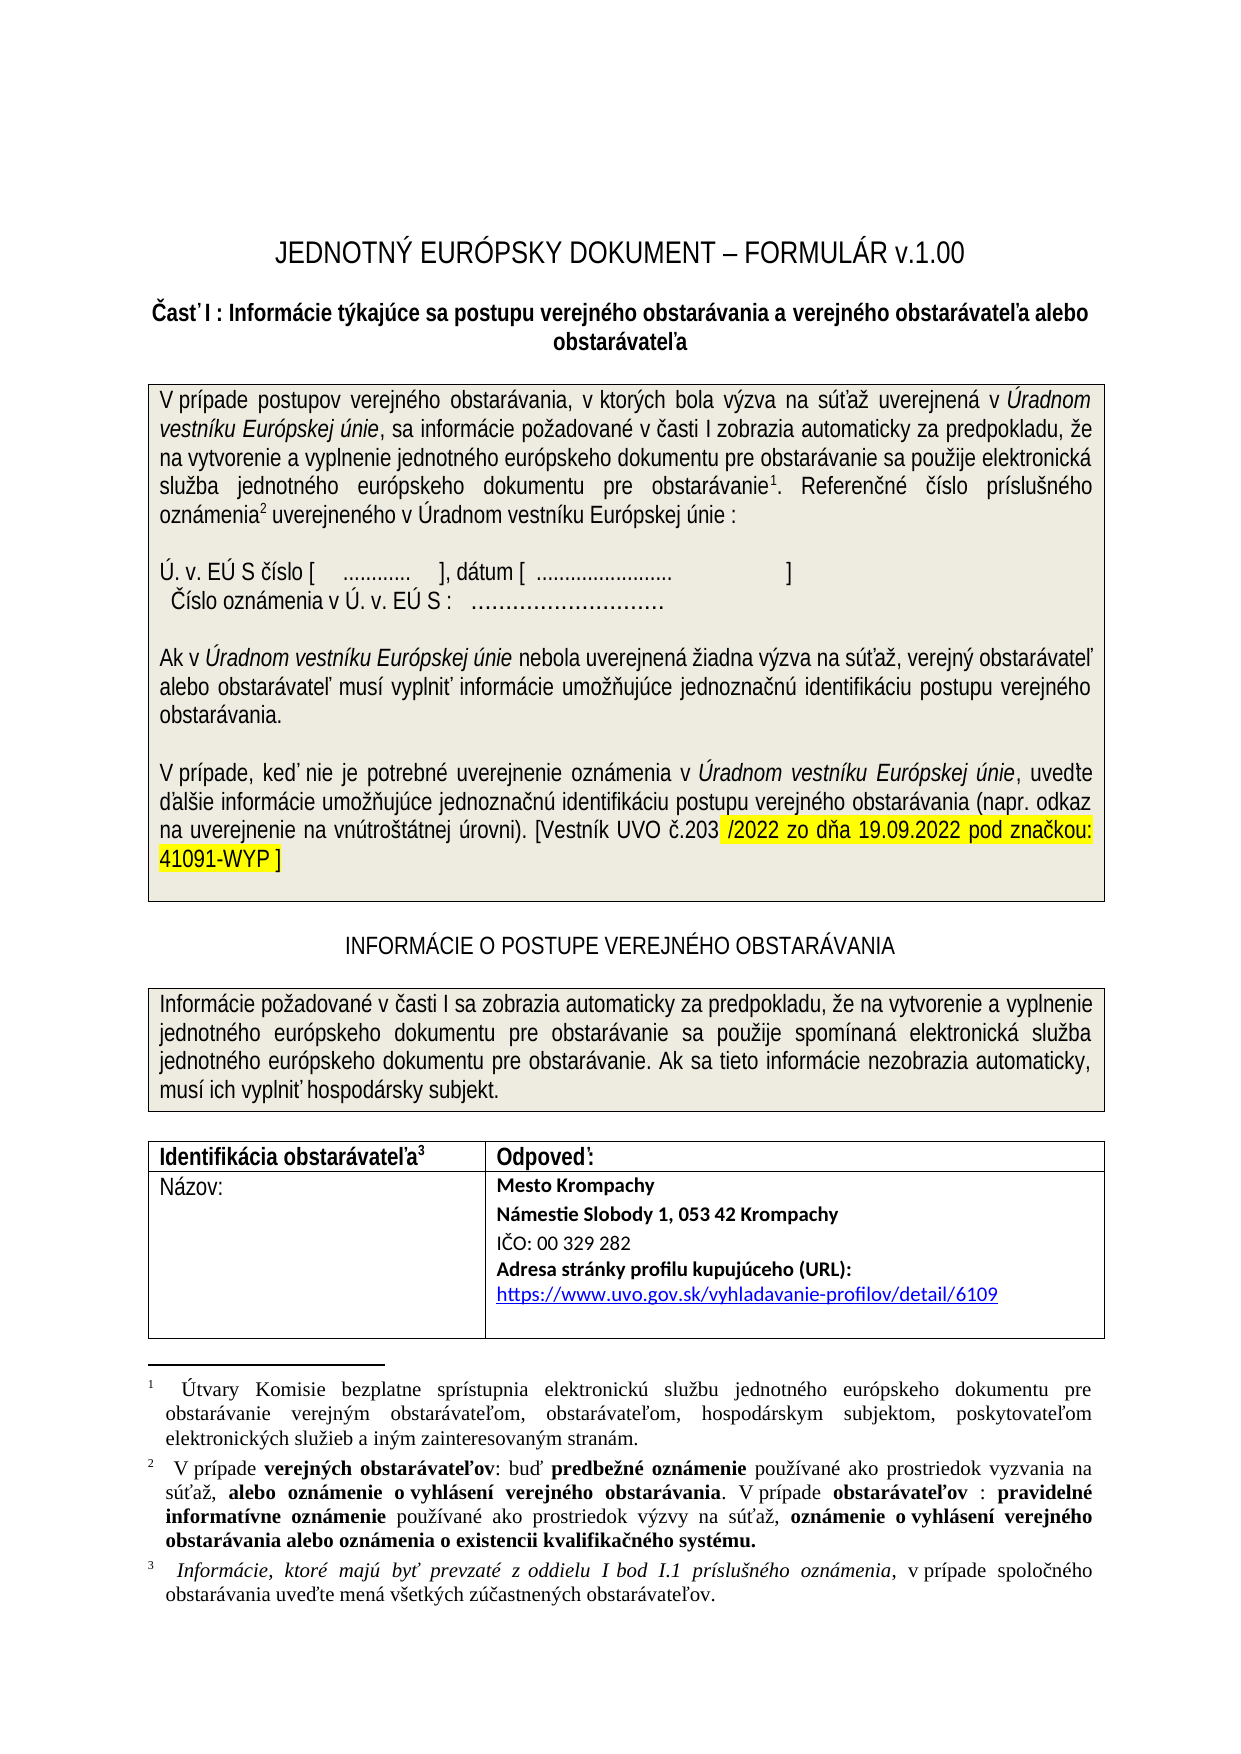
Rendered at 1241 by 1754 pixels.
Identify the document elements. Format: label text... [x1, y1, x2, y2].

text Časť I : Informácie týkajúce sa postupu verejného obstarávania a verejného obstarávateľa alebo obstarávateľa [148, 298, 1093, 356]
table_header Identifikácia obstarávateľa [149, 1142, 485, 1171]
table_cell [486, 1172, 1104, 1337]
table_header Informácie požadované v časti I sa zobrazia automaticky za predpokladu, že na vytvorenie a vyplnenie jednotného európskeho dokumentu pre obstarávanie sa použije spomínaná elektronická služba jednotného európskeho dokumentu pre obstarávanie. Ak sa tieto informácie nezobrazia automaticky, musí ich vyplniť hospodársky subjekt. [149, 989, 1104, 1111]
table_header V prípade postupov verejného obstarávania, v ktorých bola výzva na súťaž uverejnená v Úradnom vestníku Európskej únie, sa informácie požadované v časti I zobrazia automaticky za predpokladu, že na vytvorenie a vyplnenie jednotného európskeho dokumentu pre obstarávanie sa použije elektronická služba jednotného európskeho dokumentu pre obstarávanie. Referenčné číslo príslušného oznámenia uverejneného v Úradnom vestníku Európskej únie : Ú. v. EÚ S číslo [ ............ ], dátum [ ........................ ] Ak v Úradnom vestníku Európskej únie nebola uverejnená žiadna výzva na súťaž, verejný obstarávateľ alebo obstarávateľ musí vyplniť informácie umožňujúce jednoznačnú identifikáciu postupu verejného obstarávania. V prípade, keď nie je potrebné uverejnenie oznámenia v Úradnom vestníku Európskej únie, uveďte ďalšie informácie umožňujúce jednoznačnú identifikáciu postupu verejného obstarávania (napr. odkaz na uverejnenie na vnútroštátnej úrovni). [Vestník UVO č.203 /2022 zo dňa 19.09.2022 pod značkou: 41091-WYP ] [149, 385, 1104, 901]
text JEDNOTNÝ EURÓPSKY DOKUMENT – FORMULÁR v.1.00 [148, 234, 1093, 270]
table_cell Názov: [149, 1172, 485, 1337]
text INFORMÁCIE O POSTUPE VEREJNÉHO OBSTARÁVANIA [148, 931, 1093, 959]
table_header Odpoveď: [486, 1142, 1104, 1171]
